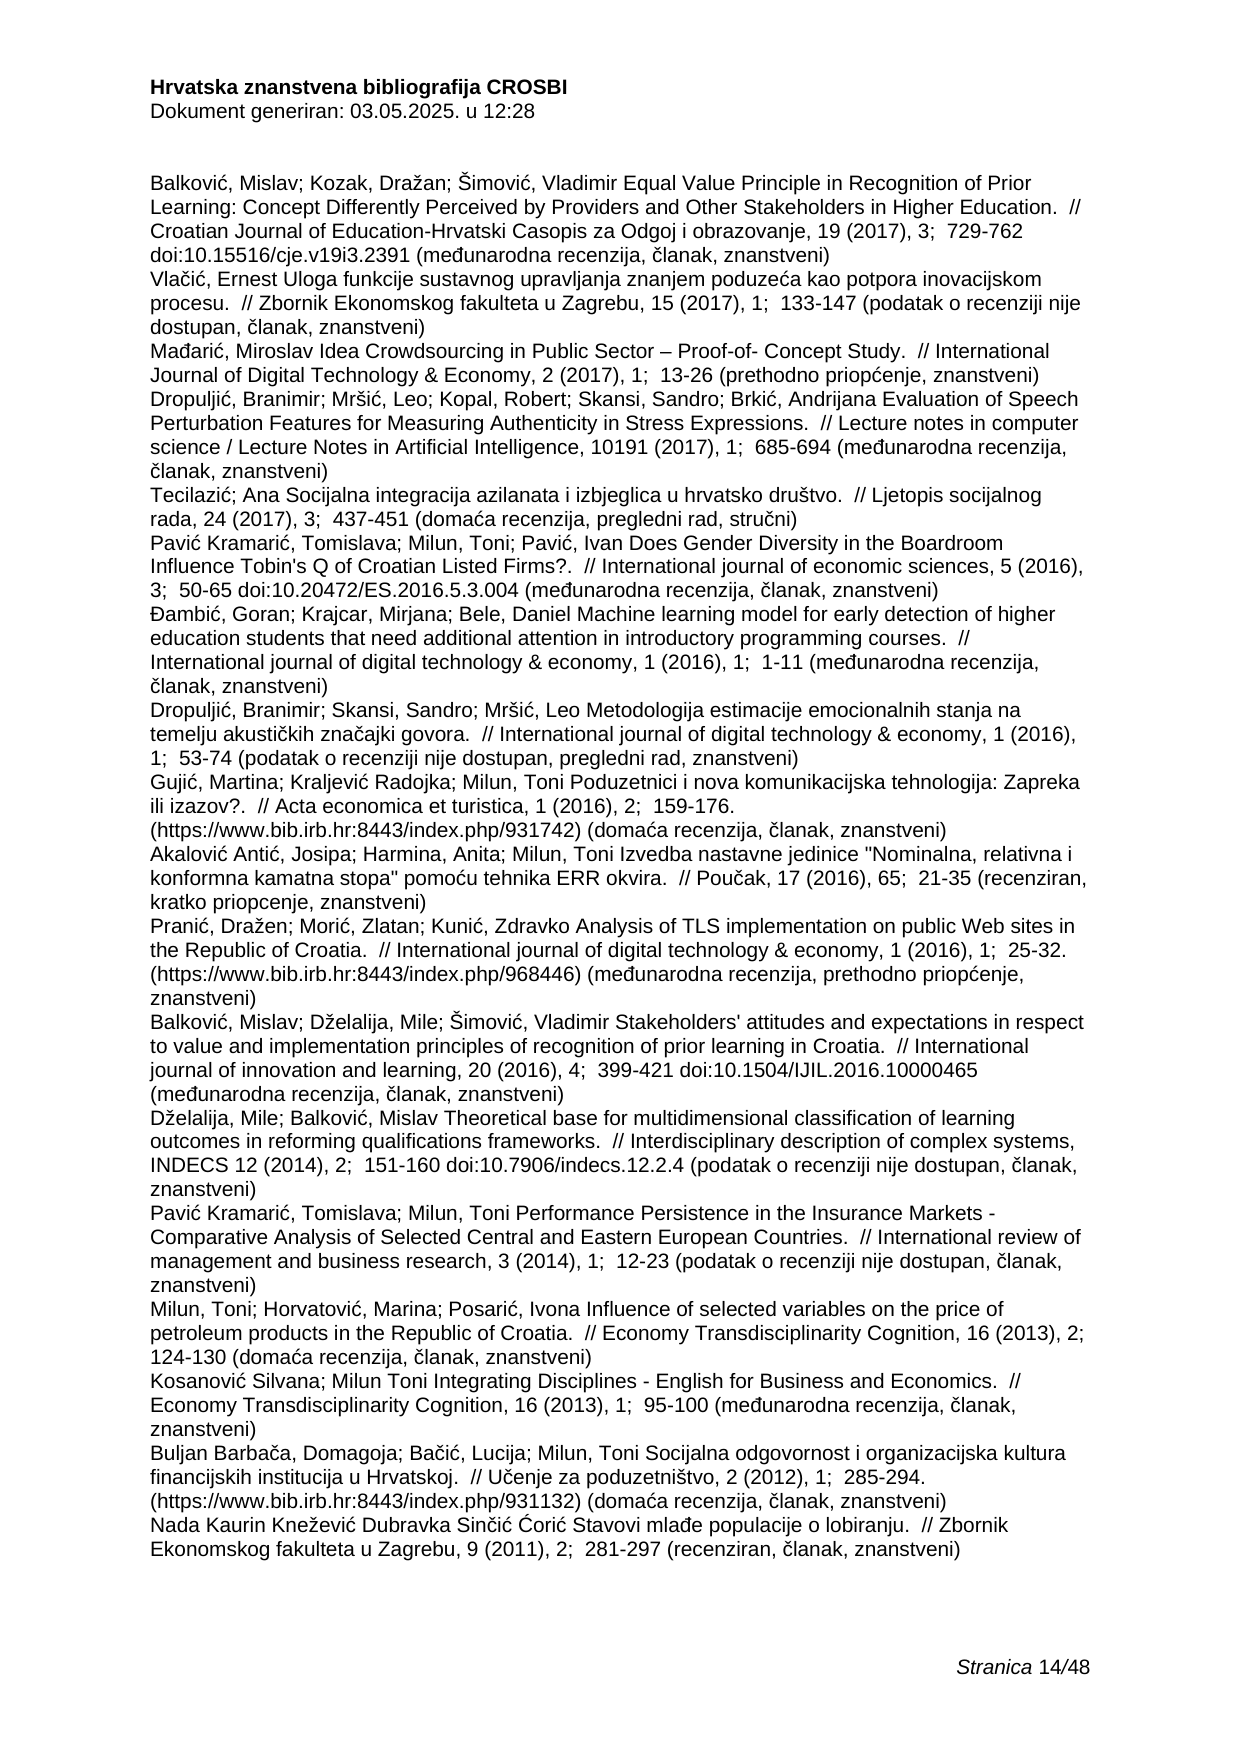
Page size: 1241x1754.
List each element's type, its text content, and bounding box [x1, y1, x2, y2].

text Dropuljić, Branimir; Mršić, Leo; Kopal, Robert; Skansi, Sandro; Brkić, Andrijana [150, 387, 1090, 482]
text Milun, Toni; Horvatović, Marina; Posarić, Ivona [150, 1297, 1090, 1369]
text Gujić, Martina; Kraljević Radojka; Milun, Toni [150, 770, 1090, 842]
text Akalović Antić, Josipa; Harmina, Anita; Milun, Toni [150, 842, 1090, 914]
text Balković, Mislav; Kozak, Dražan; Šimović, Vladimir [150, 171, 1090, 267]
text Pavić Kramarić, Tomislava; Milun, Toni; Pavić, Ivan [150, 530, 1090, 602]
text Vlačić, Ernest [150, 267, 1090, 339]
text Pranić, Dražen; Morić, Zlatan; Kunić, Zdravko [150, 914, 1090, 1009]
text Buljan Barbača, Domagoja; Bačić, Lucija; Milun, Toni [150, 1441, 1090, 1513]
text Tecilazić; Ana [150, 482, 1090, 530]
text Balković, Mislav; Dželalija, Mile; Šimović, Vladimir [150, 1009, 1090, 1105]
text Đambić, Goran; Krajcar, Mirjana; Bele, Daniel [150, 602, 1090, 698]
text Mađarić, Miroslav [150, 339, 1090, 387]
text Kosanović Silvana; Milun Toni [150, 1369, 1090, 1441]
text Pavić Kramarić, Tomislava; Milun, Toni [150, 1201, 1090, 1297]
text Nada Kaurin Knežević Dubravka Sinčić Ćorić [150, 1513, 1090, 1561]
text Dželalija, Mile; Balković, Mislav [150, 1105, 1090, 1201]
text Dropuljić, Branimir; Skansi, Sandro; Mršić, Leo [150, 698, 1090, 770]
